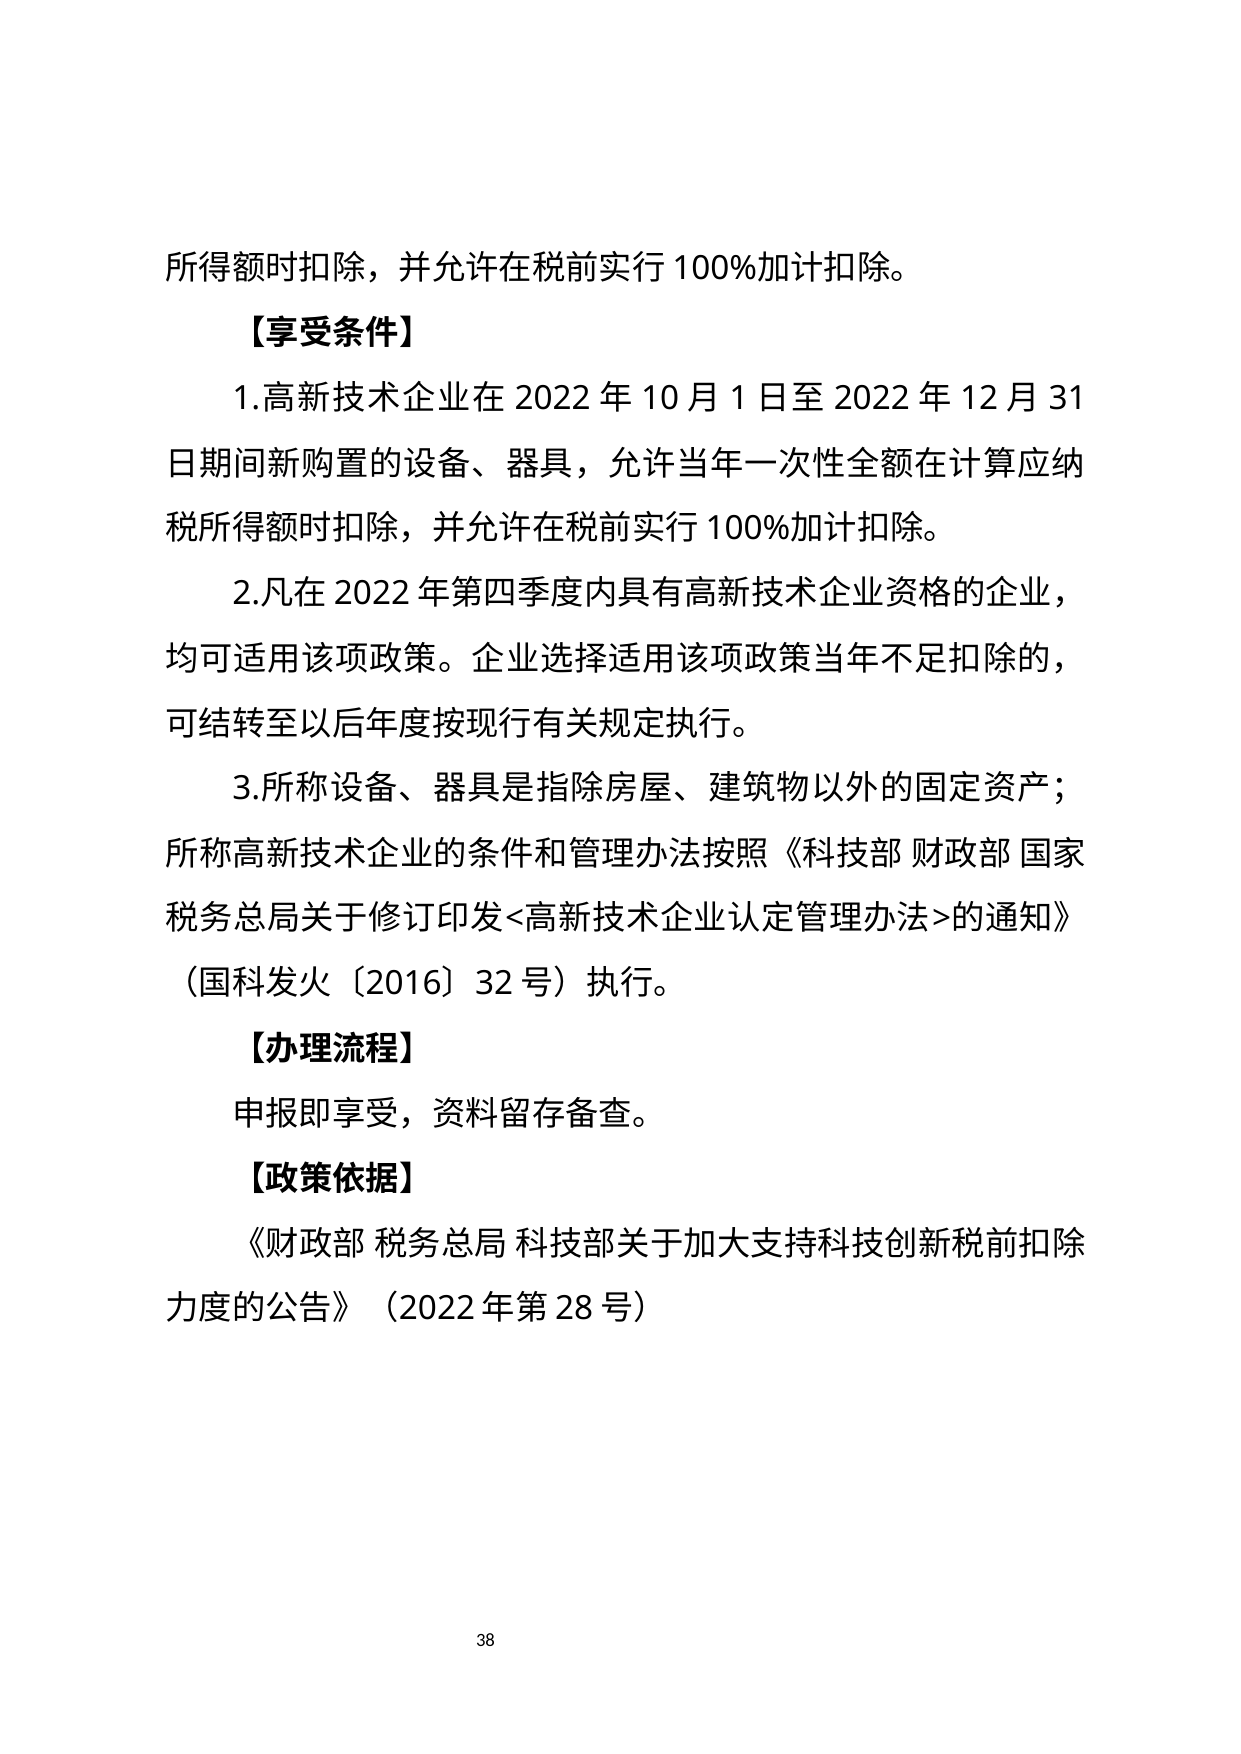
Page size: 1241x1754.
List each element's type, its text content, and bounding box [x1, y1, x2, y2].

text 2.凡在2022年第四季度内具有高新技术企业资格的企业，均可适用该项政策。企业选择适用该项政策当年不足扣除的，可结转至以后年度按现行有关规定执行。 [165, 558, 1087, 753]
text 《财政部 税务总局 科技部关于加大支持科技创新税前扣除力度的公告》（2022年第28号） [165, 1208, 1087, 1338]
text 3.所称设备、器具是指除房屋、建筑物以外的固定资产； 所称高新技术企业的条件和管理办法按照《科技部 财政部 国家税务总局关于修订印发<高新技术企业认定管理办法>的通知》（国科发火〔2016〕32号）执行。 [165, 753, 1087, 1013]
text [165, 233, 1087, 298]
text 【办理流程】 [165, 1013, 1087, 1078]
text 1.高新技术企业在2022年10月1日至2022年12月31日期间新购置的设备、器具，允许当年一次性全额在计算应纳税所得额时扣除，并允许在税前实行100%加计扣除。 [165, 363, 1087, 558]
text 【政策依据】 [165, 1143, 1087, 1208]
text 申报即享受，资料留存备查。 [165, 1078, 1087, 1143]
text 【享受条件】 [165, 298, 1087, 363]
